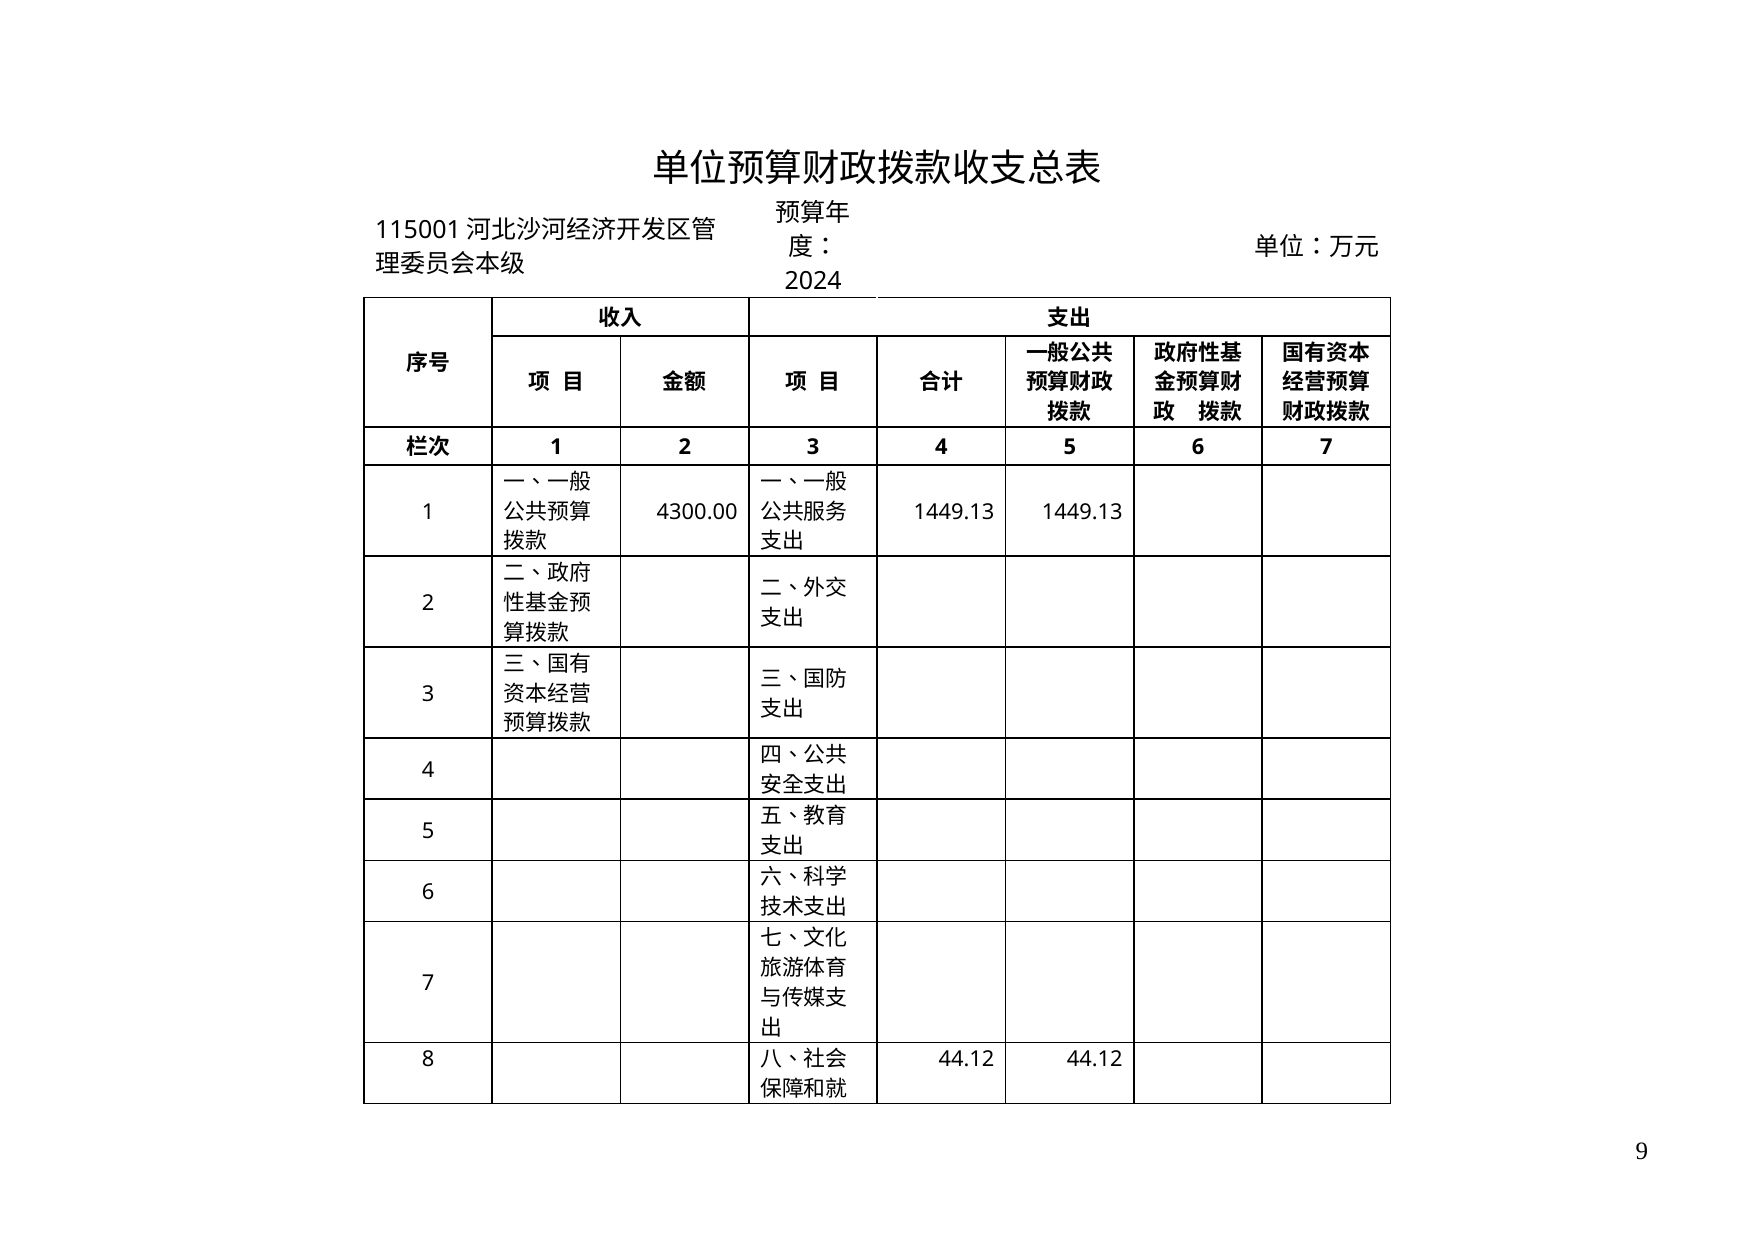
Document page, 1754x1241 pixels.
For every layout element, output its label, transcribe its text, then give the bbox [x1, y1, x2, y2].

table_cell 7 [365, 922, 491, 1041]
table_cell [878, 922, 1005, 1041]
table_cell [621, 800, 748, 859]
table_cell 3 [365, 648, 491, 737]
table_cell 一般公共预算财政拨款 [1006, 337, 1133, 426]
table_cell 合计 [878, 337, 1005, 426]
table_cell 一、一般公共服务支出 [750, 466, 876, 555]
table_cell [1263, 922, 1390, 1041]
table_cell [493, 922, 620, 1041]
table_cell [1263, 466, 1390, 555]
table_cell 4300.00 [621, 466, 748, 555]
table_cell [1006, 861, 1133, 921]
table_cell [1135, 739, 1261, 798]
table_cell [621, 739, 748, 798]
table_cell [878, 557, 1005, 646]
table_cell 四、公共安全支出 [750, 739, 876, 798]
table_cell 七、文化旅游体育与传媒支出 [750, 922, 876, 1041]
table_cell 4 [365, 739, 491, 798]
table_cell 金额 [621, 337, 748, 426]
table_cell [1135, 557, 1261, 646]
table_cell [878, 861, 1005, 921]
table_cell [1006, 648, 1133, 737]
table_cell [1263, 800, 1390, 859]
table_cell [1263, 648, 1390, 737]
table_cell 项 目 [750, 337, 876, 426]
table_cell 六、科学技术支出 [750, 861, 876, 921]
table_cell 项 目 [493, 337, 620, 426]
table_cell [1135, 800, 1261, 859]
table_cell 政府性基金预算财政 拨款 [1135, 337, 1261, 426]
table_cell 八、社会保障和就业支出 [750, 1043, 876, 1102]
table_cell 支出 [750, 298, 1390, 335]
table_cell 一、一般公共预算拨款 [493, 466, 620, 555]
table_cell [1006, 922, 1133, 1041]
table_cell 1449.13 [1006, 466, 1133, 555]
table_cell [878, 739, 1005, 798]
table_cell [493, 739, 620, 798]
table_cell [1135, 1043, 1261, 1102]
table_cell 栏次 [365, 428, 491, 464]
table_cell 44.12 [878, 1043, 1005, 1102]
table_header 115001河北沙河经济开发区管理委员会本级 [365, 195, 748, 297]
table_cell 6 [1135, 428, 1261, 464]
table_cell 二、政府性基金预算拨款 [493, 557, 620, 646]
table_cell 二、外交支出 [750, 557, 876, 646]
table_cell [1006, 800, 1133, 859]
table_cell 三、国有资本经营预算拨款 [493, 648, 620, 737]
table_cell [1263, 739, 1390, 798]
table_cell [621, 1043, 748, 1102]
table_cell 7 [1263, 428, 1390, 464]
table_cell [493, 861, 620, 921]
table_cell 2 [365, 557, 491, 646]
table_cell 收入 [493, 298, 748, 335]
table_cell 序号 [365, 298, 491, 426]
table_cell 44.12 [1006, 1043, 1133, 1102]
table_cell 国有资本经营预算财政拨款 [1263, 337, 1390, 426]
table_cell 1 [365, 466, 491, 555]
table_cell [493, 800, 620, 859]
table_header 单位：万元 [878, 195, 1390, 297]
table_cell 6 [365, 861, 491, 921]
table_cell 1449.13 [878, 466, 1005, 555]
table_cell 三、国防支出 [750, 648, 876, 737]
text 单位预算财政拨款收支总表 [106, 142, 1648, 193]
table_cell [878, 648, 1005, 737]
table_cell 2 [621, 428, 748, 464]
table_cell 5 [365, 800, 491, 859]
table_cell 4 [878, 428, 1005, 464]
table_cell [1006, 557, 1133, 646]
table_cell 8 [365, 1043, 491, 1102]
table_cell 5 [1006, 428, 1133, 464]
table_cell [1263, 861, 1390, 921]
table_cell [1135, 922, 1261, 1041]
table_cell [1135, 466, 1261, 555]
table_cell [1263, 557, 1390, 646]
table_cell [621, 648, 748, 737]
table_cell [1135, 648, 1261, 737]
table_cell 1 [493, 428, 620, 464]
table_cell 3 [750, 428, 876, 464]
table_cell [621, 922, 748, 1041]
table_cell [493, 1043, 620, 1102]
table_cell 五、教育支出 [750, 800, 876, 859]
table_header 预算年度：2024 [750, 195, 876, 297]
table_cell [878, 800, 1005, 859]
table_cell [1135, 861, 1261, 921]
table_cell [1006, 739, 1133, 798]
table_cell [621, 557, 748, 646]
table_cell [621, 861, 748, 921]
table_cell [1263, 1043, 1390, 1102]
